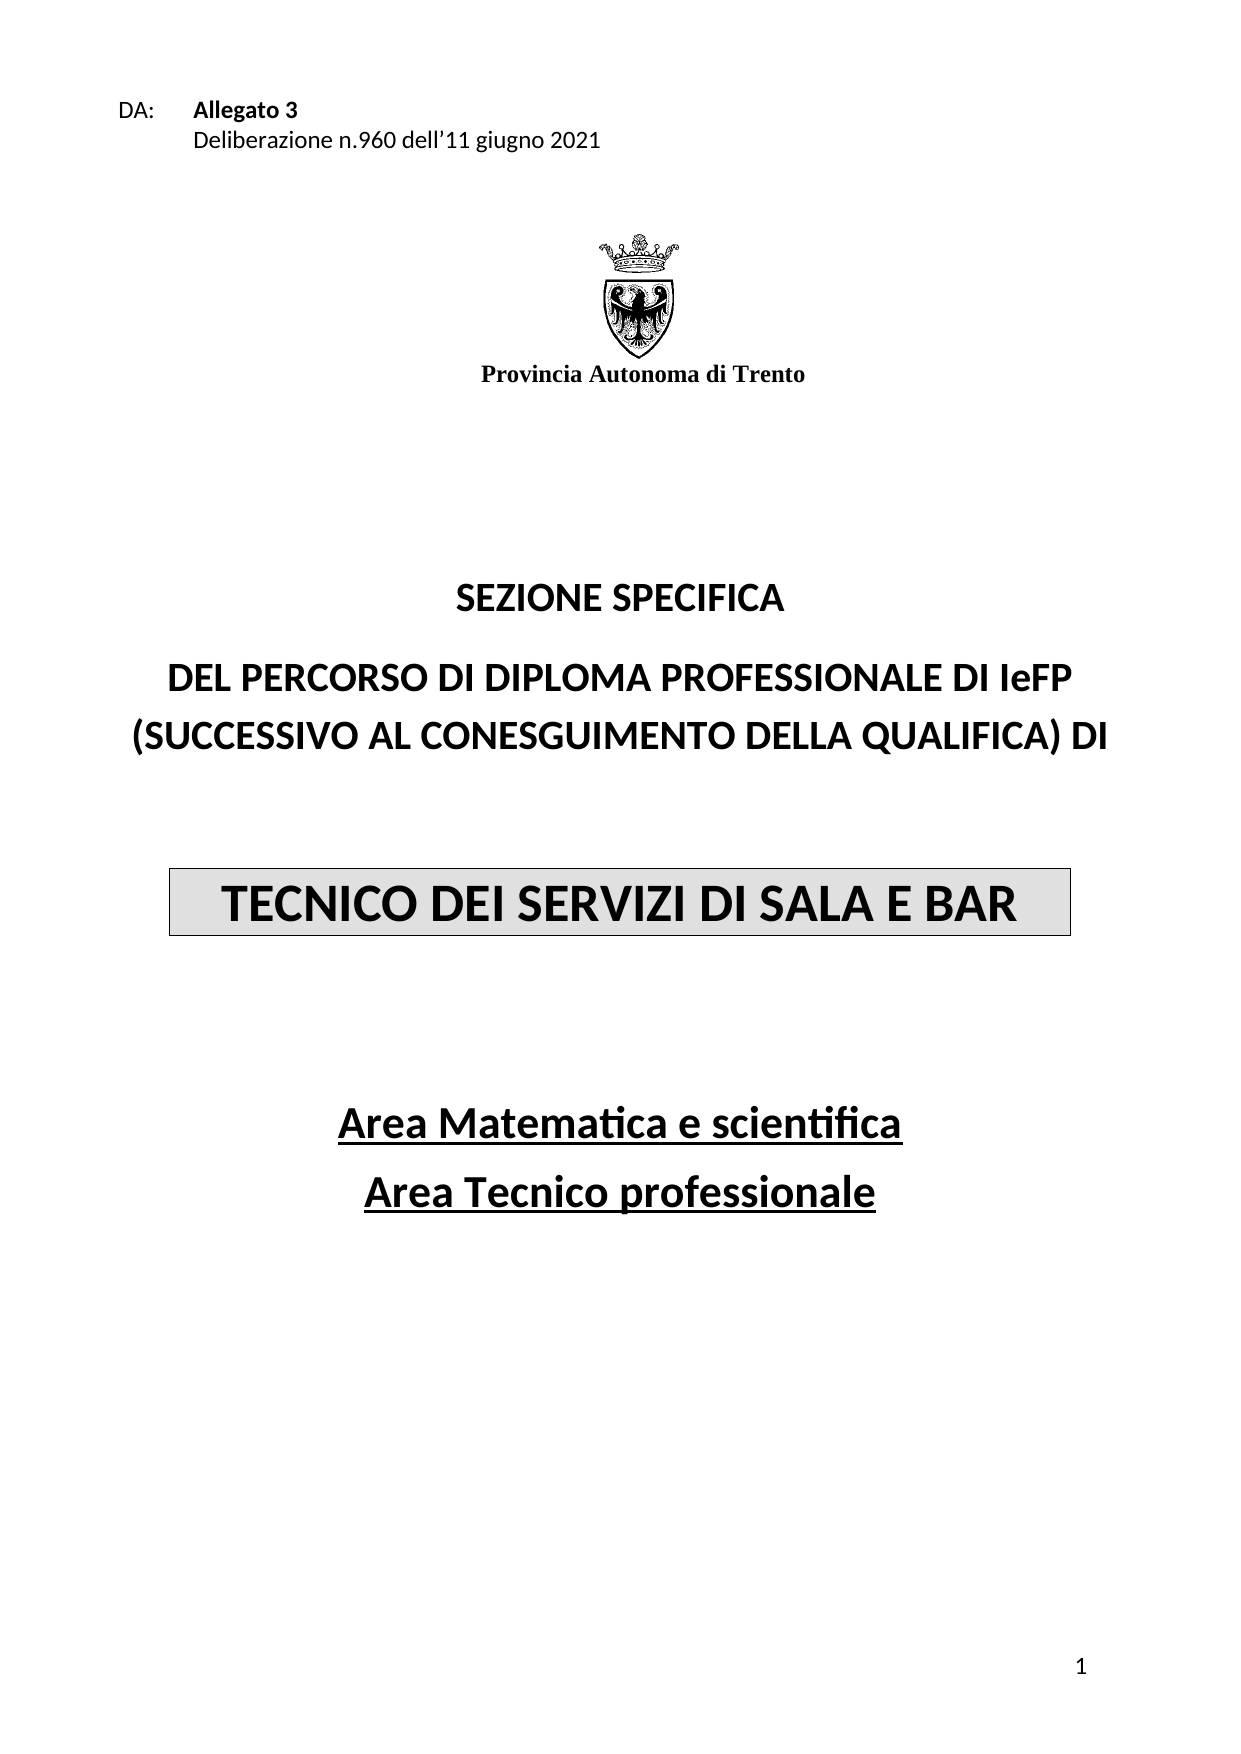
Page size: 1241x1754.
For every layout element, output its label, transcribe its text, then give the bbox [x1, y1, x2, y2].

text Provincia Autonoma di Trento [118, 359, 1112, 388]
text Deliberazione n.960 dell’11 giugno 2021 [155, 124, 1122, 155]
text DEL PERCORSO DI DIPLOMA PROFESSIONALE DI IeFP (SUCCESSIVO AL CONESGUIMENTO DELLA QUALIFICA) DI [118, 651, 1122, 760]
table_header TECNICO DEI SERVIZI DI SALA E BAR [170, 869, 1070, 935]
text Area Matematica e scientifica [118, 1094, 1122, 1150]
text Area Tecnico professionale [118, 1163, 1122, 1219]
picture [599, 233, 679, 359]
text DA: Allegato 3 [118, 94, 1122, 124]
text SEZIONE SPECIFICA [118, 571, 1122, 622]
